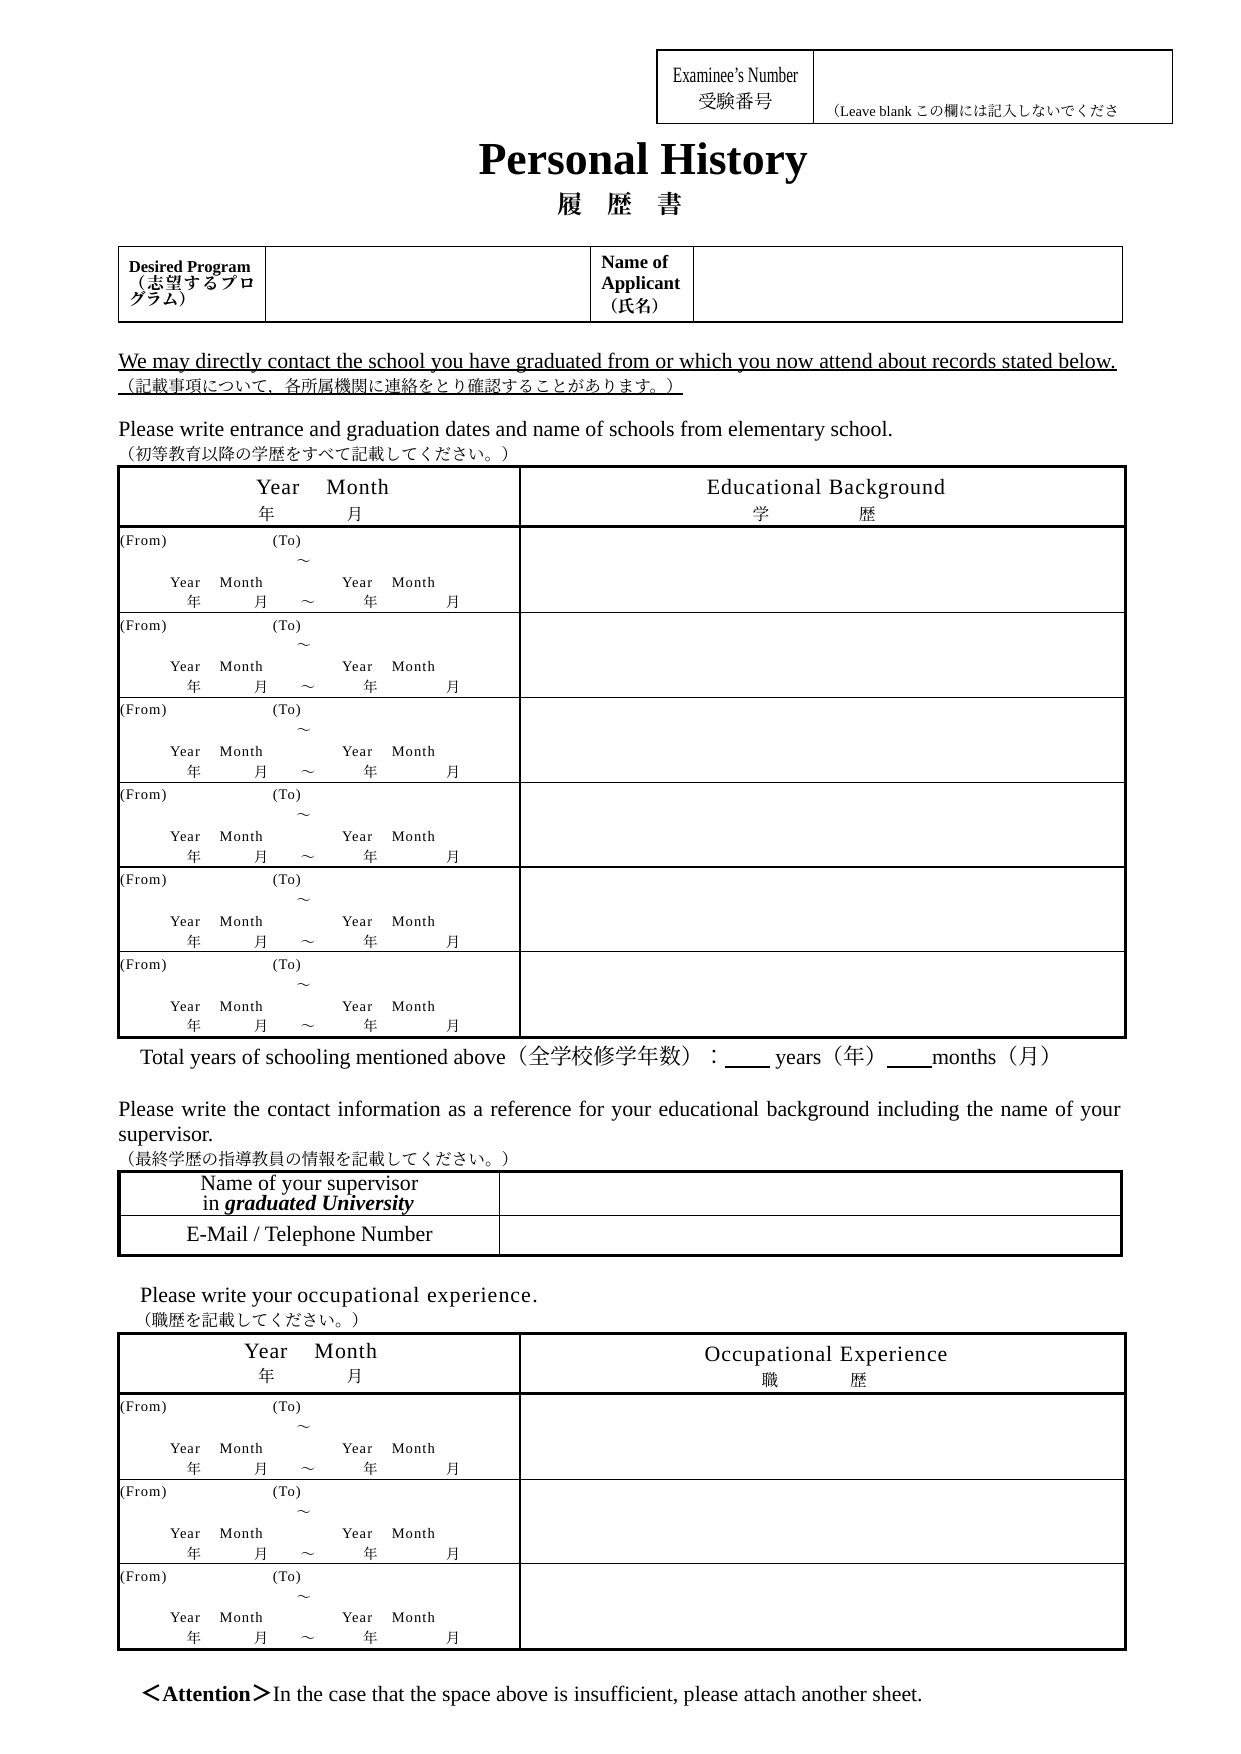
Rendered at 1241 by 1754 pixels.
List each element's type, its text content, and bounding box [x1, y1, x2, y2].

table_cell (From) (To) ～ Year Month Year Month 年 月 ～ 年 月 [120, 952, 519, 1036]
table_cell [521, 528, 1124, 612]
table_header Occupational Experience 職 歴 [521, 1335, 1124, 1392]
text ＜Attention＞In the case that the space above is insufficient, please attach another sheet. [118, 1676, 1122, 1708]
table_cell [521, 1480, 1124, 1563]
table_cell [521, 613, 1124, 697]
table_cell [521, 1395, 1124, 1478]
table_header [694, 247, 1122, 321]
table_cell [521, 698, 1124, 782]
text （記載事項について，各所属機関に連絡をとり確認することがあります。） [118, 373, 1122, 397]
table_header [500, 1173, 1120, 1215]
table_header Year Month 年 月 [120, 468, 519, 525]
table_cell (From) (To) ～ Year Month Year Month 年 月 ～ 年 月 [120, 868, 519, 951]
text Please write entrance and graduation dates and name of schools from elementary school. [118, 416, 1122, 441]
table_cell (From) (To) ～ Year Month Year Month 年 月 ～ 年 月 [120, 698, 519, 782]
table_cell (From) (To) ～ Year Month Year Month 年 月 ～ 年 月 [120, 1564, 519, 1648]
text （職歴を記載してください。） [118, 1308, 1122, 1332]
table_cell [500, 1216, 1120, 1254]
table_cell E-Mail / Telephone Number [121, 1216, 499, 1254]
text Please write your occupational experience. [118, 1282, 1122, 1308]
text 履 歴 書 [118, 184, 1122, 220]
text （初等教育以降の学歴をすべて記載してください。） [118, 441, 1122, 465]
table_header Name of Applicant （氏名） [591, 247, 693, 321]
table_header [266, 247, 590, 321]
table_header Name of your supervisor in graduated University [121, 1173, 499, 1215]
table_header Year Month 年 月 [120, 1335, 519, 1392]
table_cell (From) (To) ～ Year Month Year Month 年 月 ～ 年 月 [120, 613, 519, 697]
table_cell [521, 783, 1124, 866]
text Total years of schooling mentioned above（全学校修学年数）： years（年） months（月） [118, 1039, 1122, 1071]
table_cell [521, 1564, 1124, 1648]
text （最終学歴の指導教員の情報を記載してください。） [118, 1146, 1122, 1170]
table_cell (From) (To) ～ Year Month Year Month 年 月 ～ 年 月 [120, 528, 519, 612]
text Please write the contact information as a reference for your educational background including the name of your supervisor. [118, 1071, 1122, 1146]
table_cell (From) (To) ～ Year Month Year Month 年 月 ～ 年 月 [120, 783, 519, 866]
table_cell [521, 952, 1124, 1036]
table_cell [521, 868, 1124, 951]
table_header Desired Program （志望するプログラム） [119, 247, 265, 321]
table_header Educational Background 学 歴 [521, 468, 1124, 525]
table_cell (From) (To) ～ Year Month Year Month 年 月 ～ 年 月 [120, 1480, 519, 1563]
table_cell (From) (To) ～ Year Month Year Month 年 月 ～ 年 月 [120, 1395, 519, 1478]
text We may directly contact the school you have graduated from or which you now attend about records stated below. [118, 348, 1122, 373]
text Personal History [118, 132, 1122, 184]
